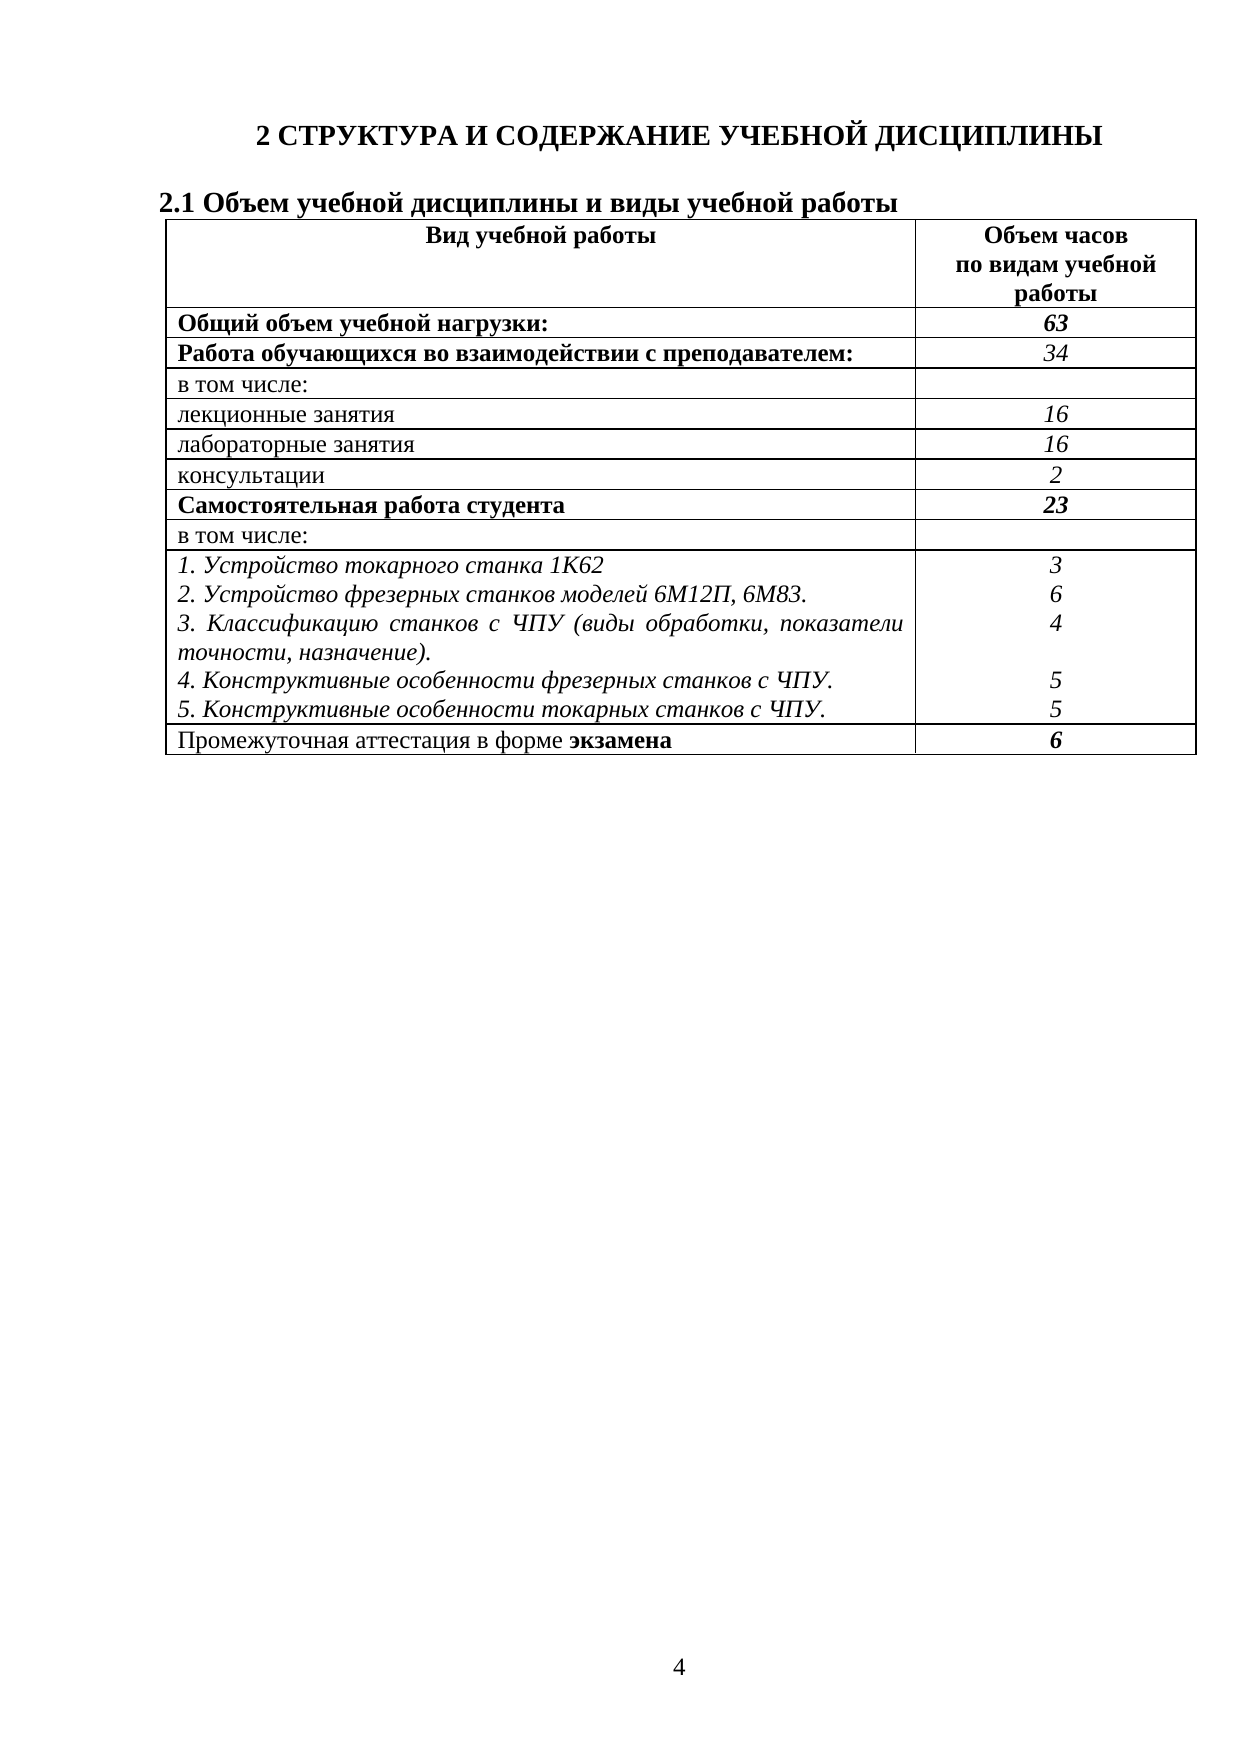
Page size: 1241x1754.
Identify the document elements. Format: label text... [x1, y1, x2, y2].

table_cell 2 [916, 460, 1195, 488]
table_cell лабораторные занятия [167, 430, 915, 458]
table_cell 16 [916, 399, 1195, 428]
text 2.1 Объем учебной дисциплины и виды учебной работы [158, 185, 1181, 219]
table_cell Промежуточная аттестация в форме экзамена [167, 725, 915, 753]
table_cell 16 [916, 430, 1195, 458]
table_cell в том числе: [167, 369, 915, 397]
text 2 СТРУКТУРА И СОДЕРЖАНИЕ УЧЕБНОЙ ДИСЦИПЛИНЫ [177, 118, 1181, 152]
table_header Объем часов по видам учебной работы [916, 220, 1195, 307]
table_cell 63 [916, 308, 1195, 337]
table_header Вид учебной работы [167, 220, 915, 307]
table_cell Самостоятельная работа студента [167, 490, 915, 519]
table_cell в том числе: [167, 520, 915, 549]
table_cell [916, 369, 1195, 397]
table_cell 23 [916, 490, 1195, 519]
table_cell 6 [916, 725, 1195, 753]
table_cell Работа обучающихся во взаимодействии с преподавателем: [167, 338, 915, 367]
table_cell 1. Устройство токарного станка 1К62 2. Устройство фрезерных станков моделей 6М12П, 6М83. 3. Классификацию станков с ЧПУ (виды обработки, показатели точности, назначение). 4. Конструктивные особенности фрезерных станков с ЧПУ. 5. Конструктивные особенности токарных станков с ЧПУ. [432, 551, 915, 723]
table_cell 3 6 4 5 5 [916, 551, 1195, 723]
table_cell 34 [916, 338, 1195, 367]
table_cell [916, 520, 1195, 549]
table_cell лекционные занятия [167, 399, 915, 428]
table_cell Общий объем учебной нагрузки: [167, 308, 915, 337]
table_cell консультации [167, 460, 915, 488]
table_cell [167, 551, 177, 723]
